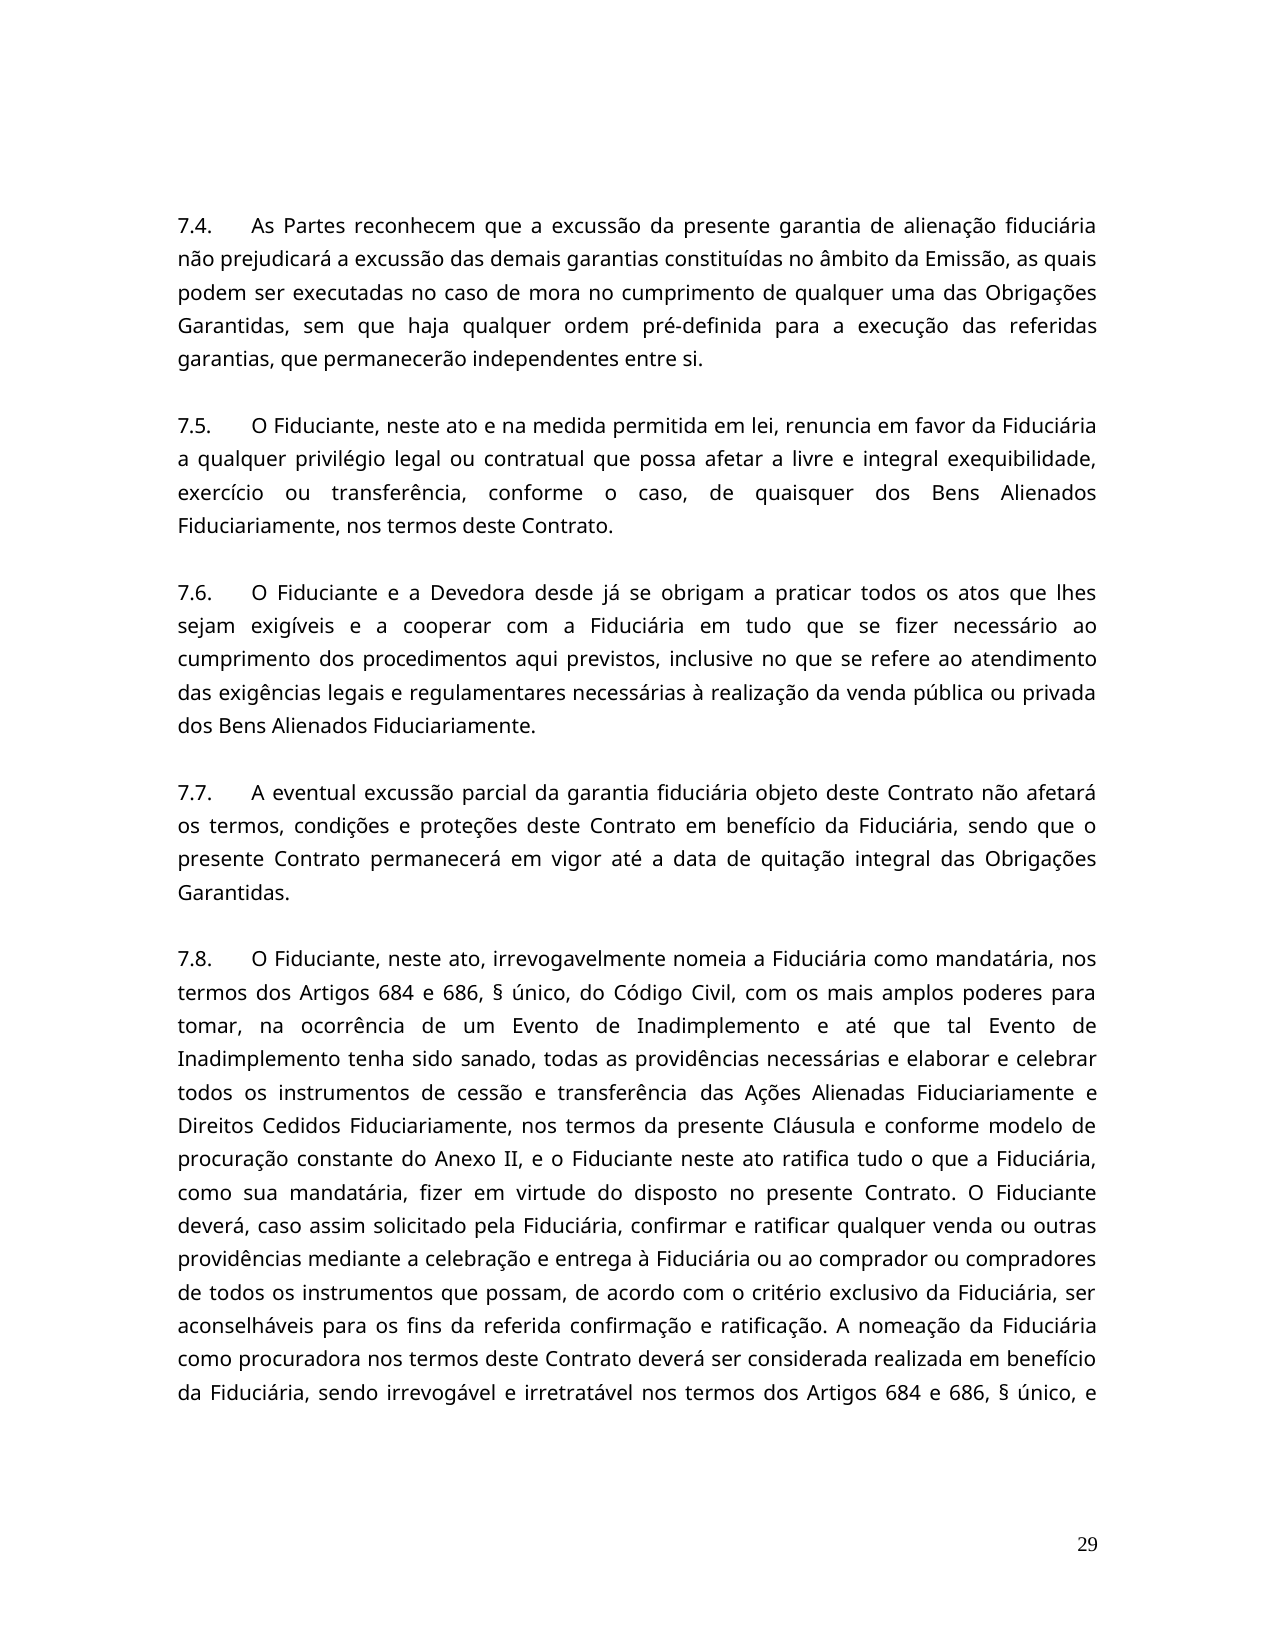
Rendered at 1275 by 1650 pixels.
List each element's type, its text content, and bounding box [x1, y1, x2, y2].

text 7.5. O Fiduciante, neste ato e na medida permitida em lei, renuncia em favor da Fiduciária a qualquer privilégio legal ou contratual que possa afetar a livre e integral exequibilidade, exercício ou transferência, conforme o caso, de quaisquer dos Bens Alienados Fiduciariamente, nos termos deste Contrato. [177, 407, 1098, 540]
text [177, 940, 1098, 1407]
text 7.7. A eventual excussão parcial da garantia fiduciária objeto deste Contrato não afetará os termos, condições e proteções deste Contrato em benefício da Fiduciária, sendo que o presente Contrato permanecerá em vigor até a data de quitação integral das Obrigações Garantidas. [177, 773, 1098, 907]
text 7.6. O Fiduciante e a Devedora desde já se obrigam a praticar todos os atos que lhes sejam exigíveis e a cooperar com a Fiduciária em tudo que se fizer necessário ao cumprimento dos procedimentos aqui previstos, inclusive no que se refere ao atendimento das exigências legais e regulamentares necessárias à realização da venda pública ou privada dos Bens Alienados Fiduciariamente. [177, 573, 1098, 740]
text 7.4. As Partes reconhecem que a excussão da presente garantia de alienação fiduciária não prejudicará a excussão das demais garantias constituídas no âmbito da Emissão, as quais podem ser executadas no caso de mora no cumprimento de qualquer uma das Obrigações Garantidas, sem que haja qualquer ordem pré-definida para a execução das referidas garantias, que permanecerão independentes entre si. [177, 207, 1098, 373]
